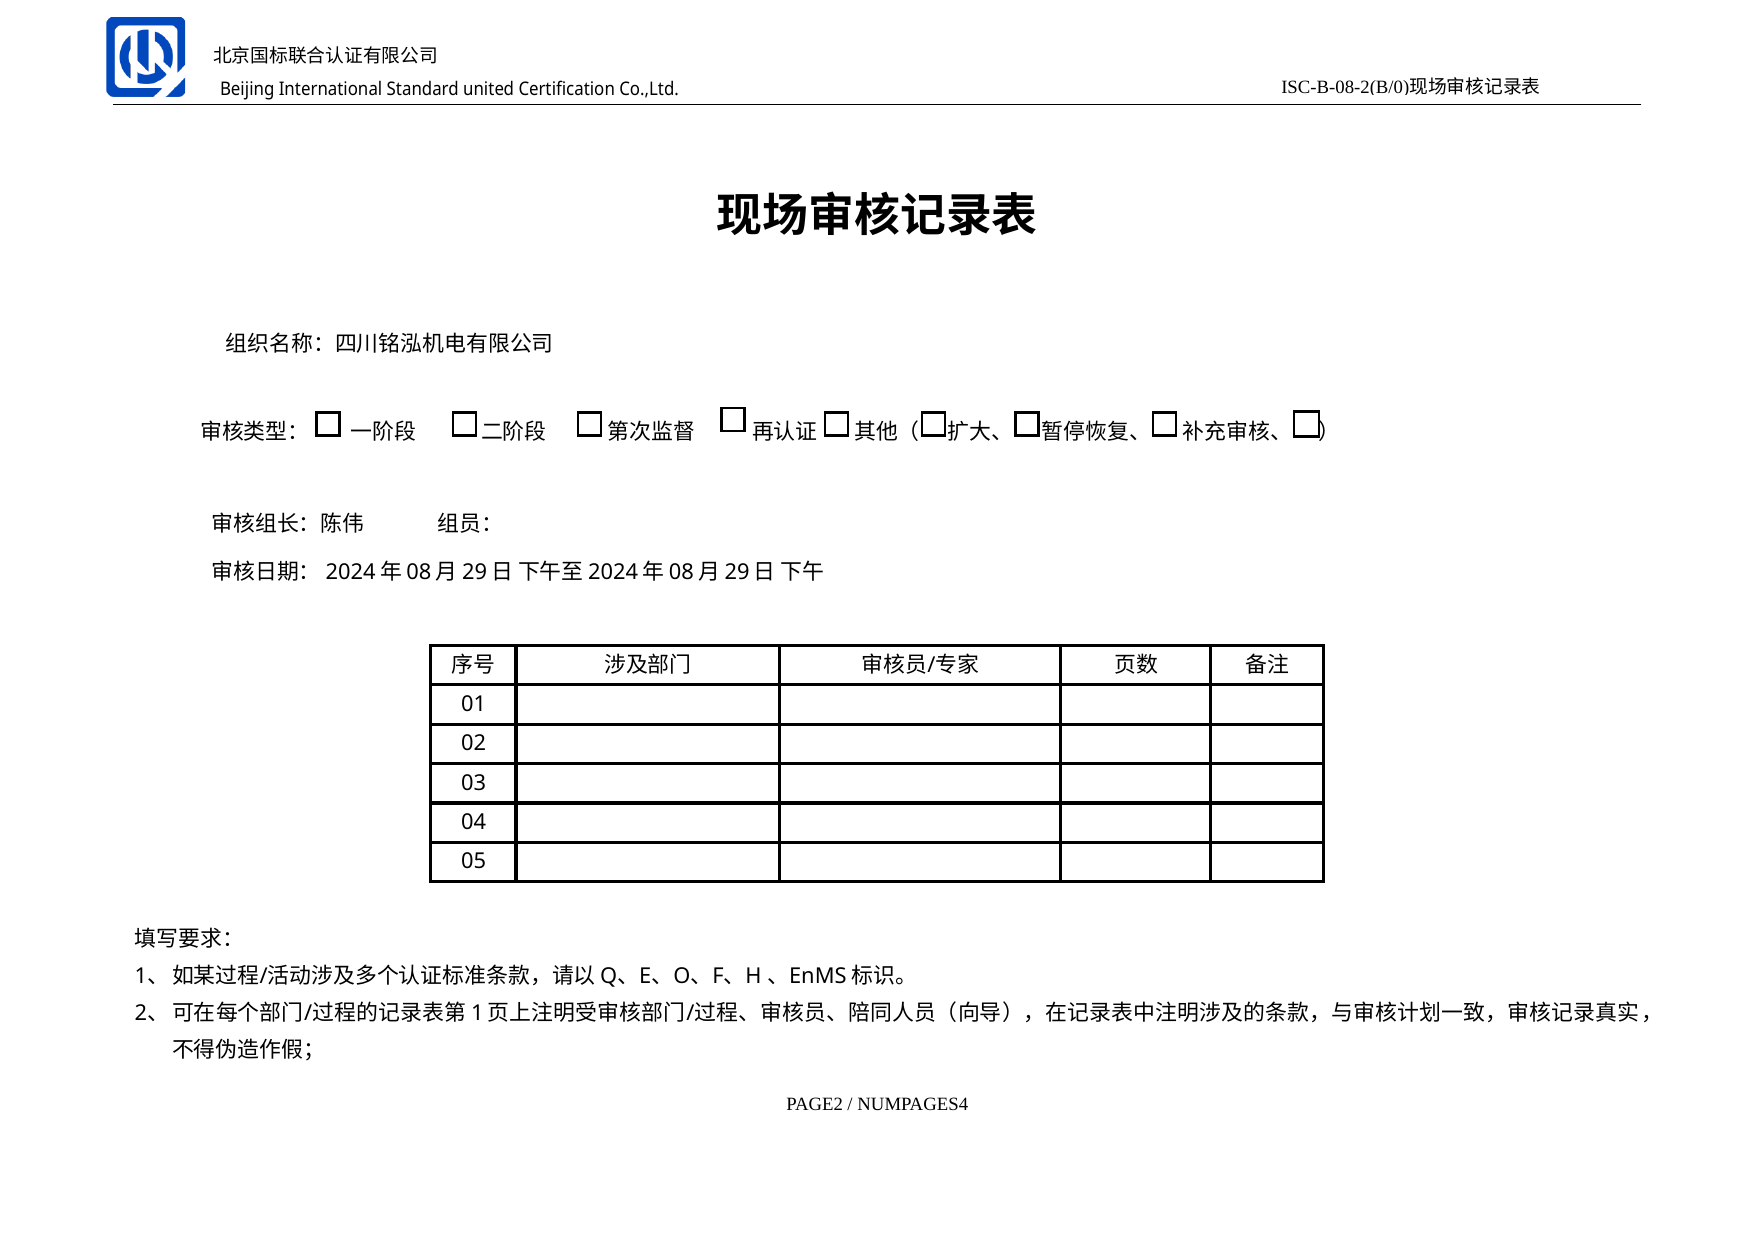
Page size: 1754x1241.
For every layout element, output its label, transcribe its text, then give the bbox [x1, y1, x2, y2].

text 现场审核记录表 [112, 163, 1641, 261]
table_header 审核员/专家 [781, 647, 1059, 683]
table_cell [518, 805, 778, 841]
table_cell [518, 765, 778, 801]
table_cell [1062, 686, 1209, 723]
list 如某过程/活动涉及多个认证标准条款，请以Q、E、O、F、H 、EnMS标识。 [134, 957, 1641, 990]
text 审核组长：陈伟 组员： [112, 506, 1641, 538]
table_cell 02 [432, 726, 514, 762]
table_cell [781, 686, 1059, 723]
table_cell [1212, 726, 1322, 762]
table_header 涉及部门 [518, 647, 778, 683]
text 填写要求： [112, 920, 1641, 953]
table_cell [1062, 844, 1209, 880]
table_cell [1212, 844, 1322, 880]
table_cell [781, 765, 1059, 801]
picture [106, 17, 186, 97]
text 审核日期： 2024年08月29日 下午至2024年08月29日 下午 [112, 554, 1641, 587]
table_cell [1212, 765, 1322, 801]
table_cell 04 [432, 805, 514, 841]
table_cell [1062, 805, 1209, 841]
table_cell [1062, 765, 1209, 801]
text 组织名称：四川铭泓机电有限公司 [112, 326, 1641, 358]
table_cell [1212, 805, 1322, 841]
table_cell [518, 686, 778, 723]
table_cell 03 [432, 765, 514, 801]
table_cell 01 [432, 686, 514, 723]
table_cell [781, 726, 1059, 762]
text 审核类型： 一阶段 二阶段 第次监督 再认证 其他（扩大、暂停恢复、补充审核、） [112, 399, 1641, 464]
table_cell 05 [432, 844, 514, 880]
table_header 备注 [1212, 647, 1322, 683]
list 可在每个部门/过程的记录表第1页上注明受审核部门/过程、审核员、陪同人员（向导），在记录表中注明涉及的条款，与审核计划一致，审核记录真实，不得伪造作假； [134, 994, 1641, 1064]
table_cell [1062, 726, 1209, 762]
table_header 页数 [1062, 647, 1209, 683]
table_cell [781, 805, 1059, 841]
table_cell [518, 726, 778, 762]
table_cell [781, 844, 1059, 880]
table_header 序号 [432, 647, 514, 683]
table_cell [1212, 686, 1322, 723]
table_cell [518, 844, 778, 880]
